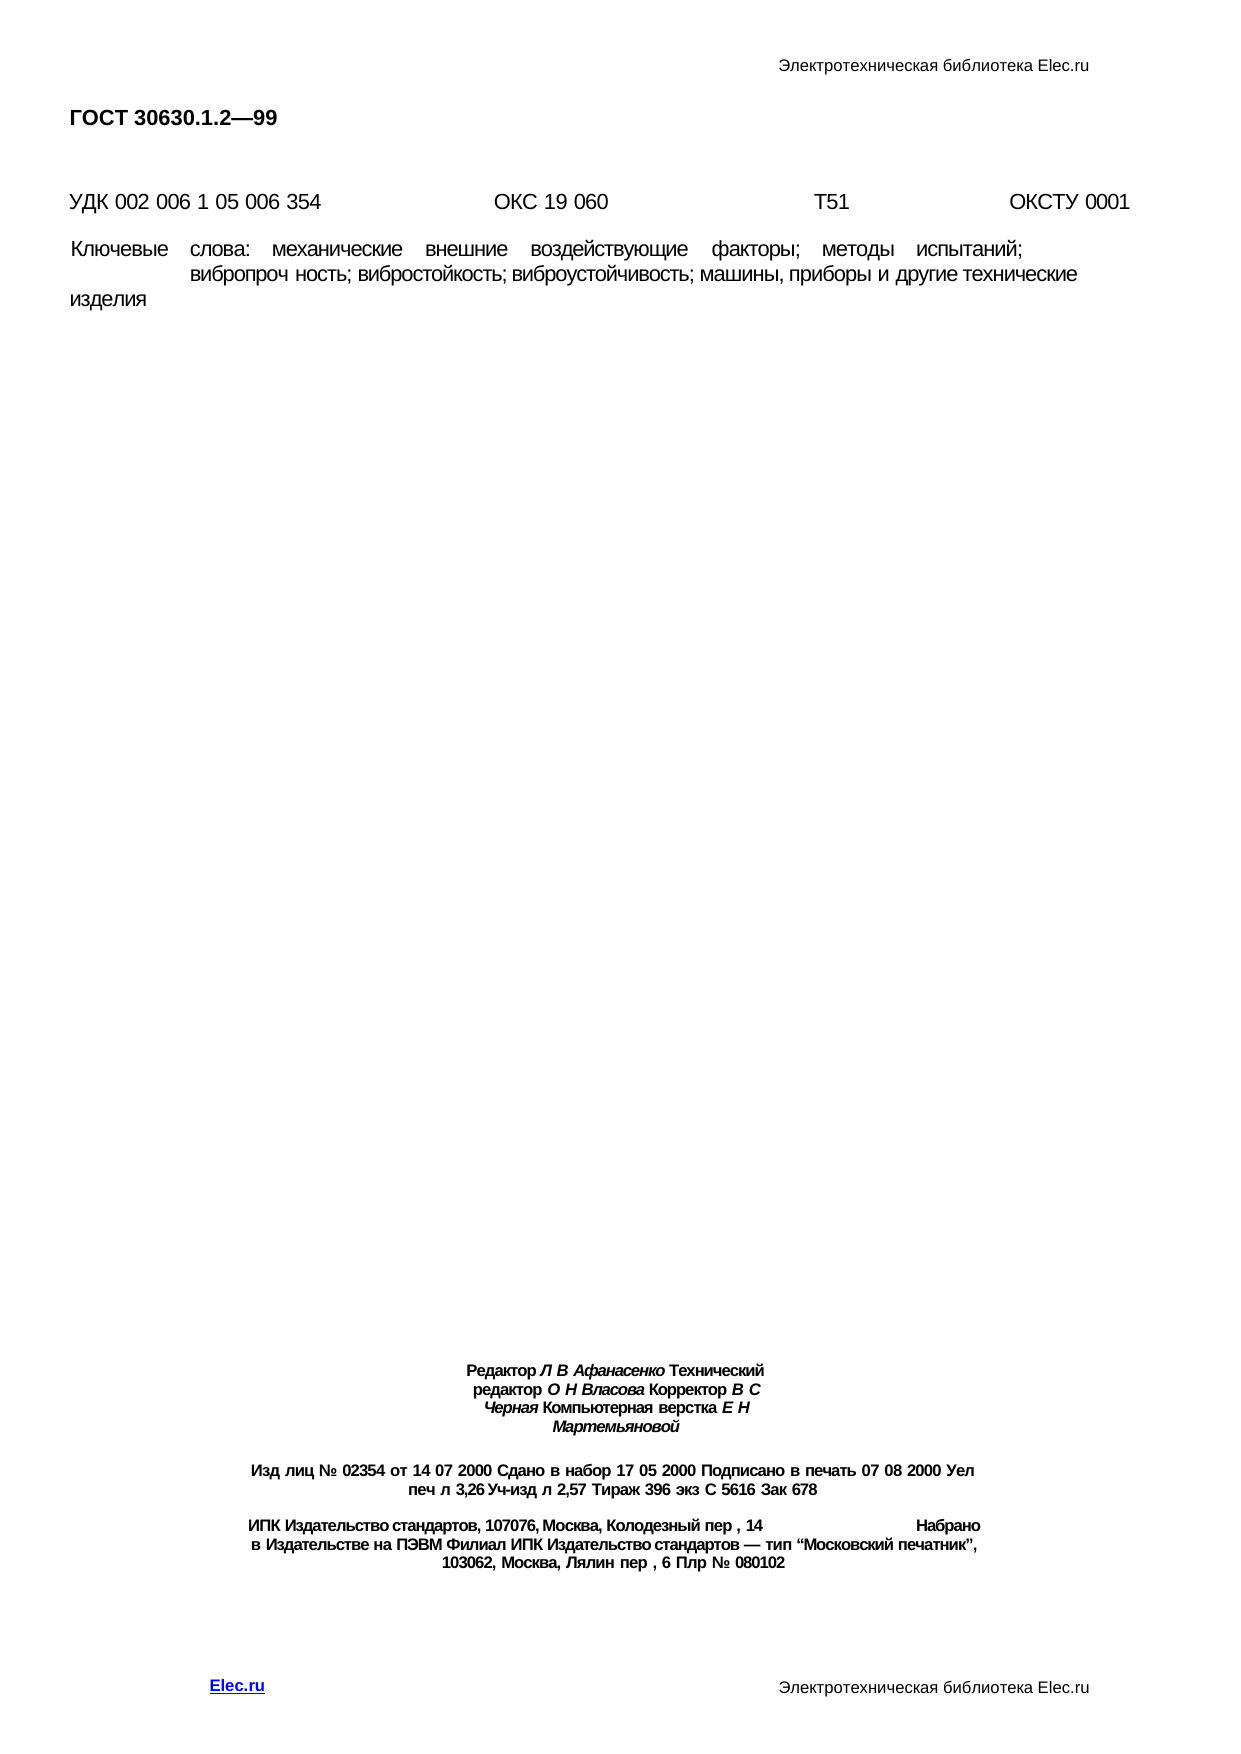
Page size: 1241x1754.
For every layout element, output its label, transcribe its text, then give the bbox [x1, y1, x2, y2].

text ИПК Издательство стандартов, 107076, Москва, Колодезный пер , 14 Набрано в Издательстве на ПЭВМ Филиал ИПК Издательство стандартов — тип “Московский печатник”, 103062, Москва, Лялин пер , 6 Плр № 080102 [244, 1517, 983, 1572]
text Редактор Л В Афанасенко Технический редактор О Н Власова Корректор В С Черная Компьютерная верстка Е Н Мартемьяновой [448, 1361, 782, 1436]
text Ключевые слова: механические внешние воздействующие факторы; методы испытаний; вибропроч­ ность; вибростойкость; виброустойчивость; машины, приборы и другие технические изделия [69, 237, 1149, 311]
subtitle ГОСТ 30630.1.2—99 [69, 105, 1161, 130]
text УДК 002 006 1 05 006 354 ОКС 19 060 Т51 ОКСТУ 0001 [69, 189, 1161, 214]
text Изд лиц № 02354 от 14 07 2000 Сдано в набор 17 05 2000 Подписано в печать 07 08 2000 Уел печ л 3,26 Уч-изд л 2,57 Тираж 396 экз С 5616 Зак 678 [241, 1462, 986, 1499]
